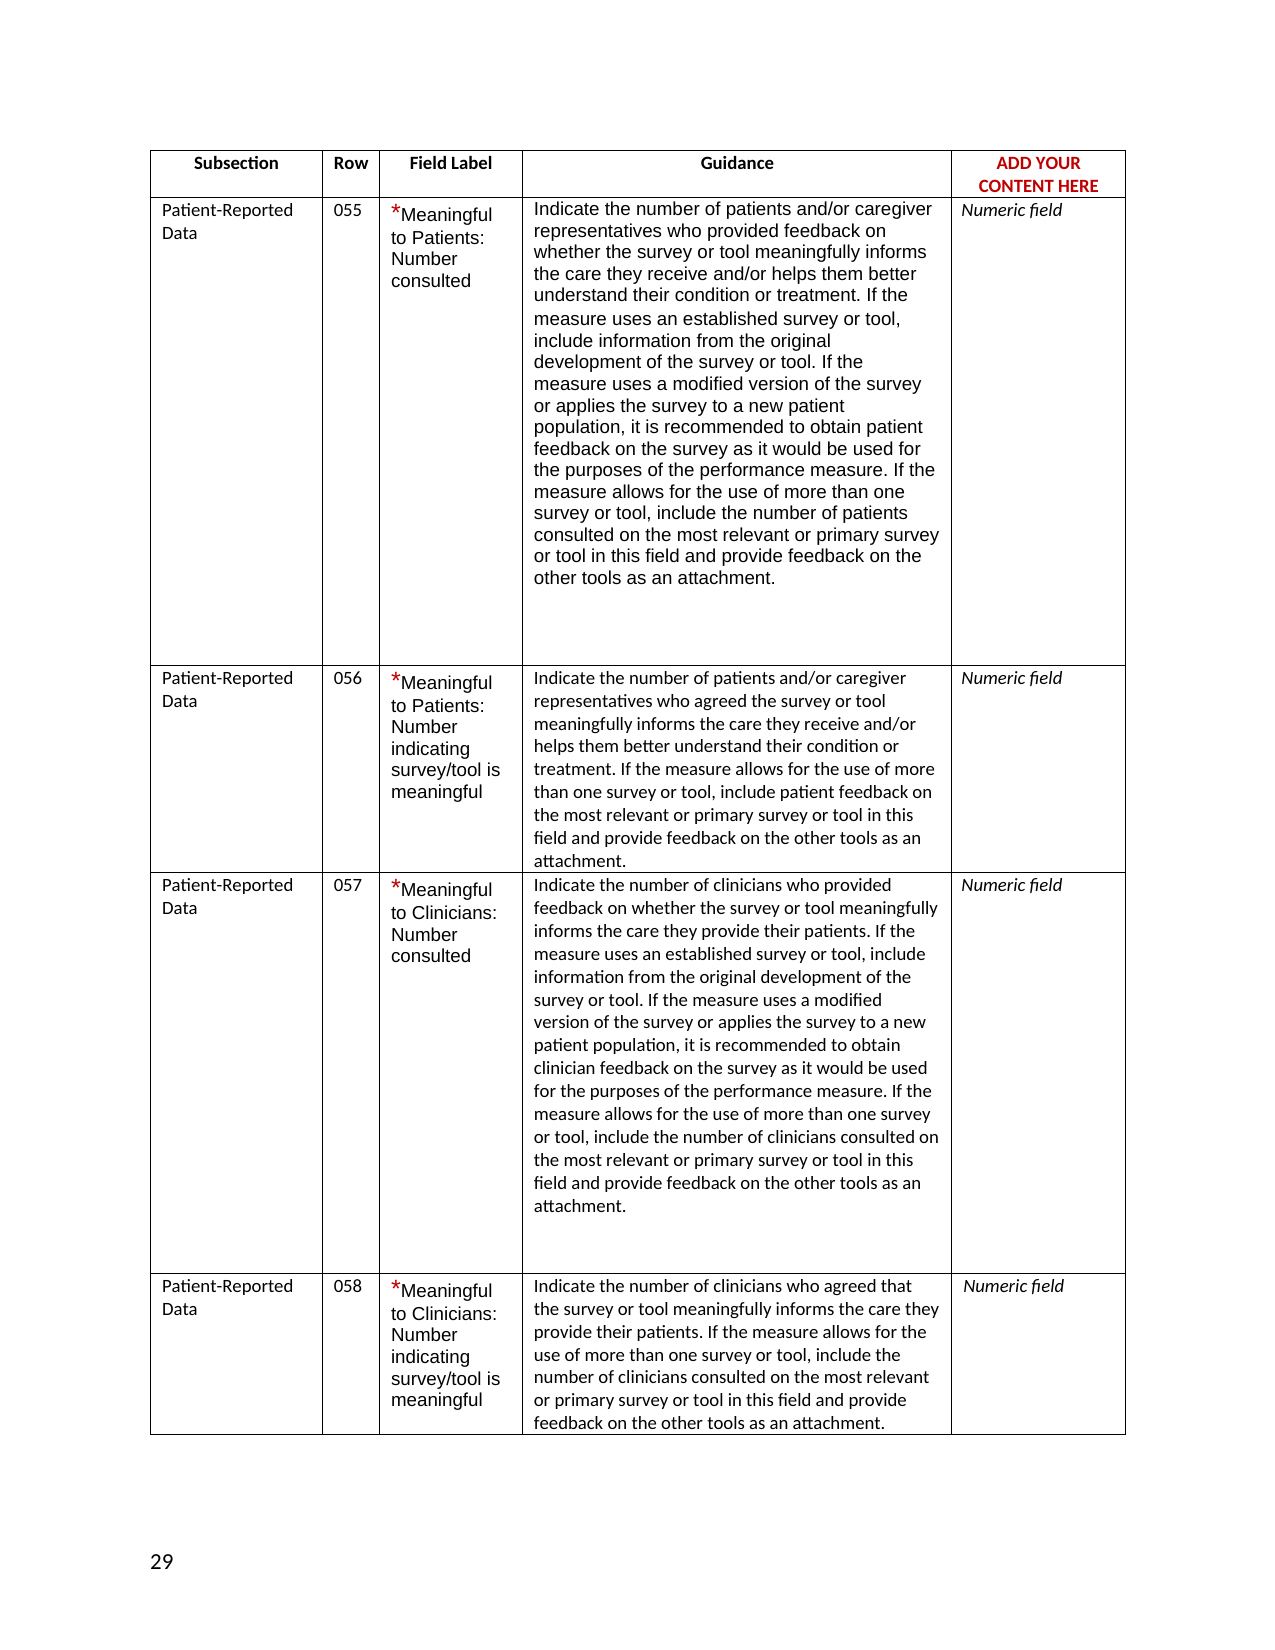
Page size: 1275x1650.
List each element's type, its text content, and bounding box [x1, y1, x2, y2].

table_cell Indicate the number of clinicians who provided feedback on whether the survey or tool meaningfully informs the care they provide their patients. If the measure uses an established survey or tool, include information from the original development of the survey or tool. If the measure uses a modified version of the survey or applies the survey to a new patient population, it is recommended to obtain clinician feedback on the survey as it would be used for the purposes of the performance measure. If the measure allows for the use of more than one survey or tool, include the number of clinicians consulted on the most relevant or primary survey or tool in this field and provide feedback on the other tools as an attachment. [523, 873, 951, 1273]
table_cell 056 [323, 666, 379, 872]
table_cell Numeric field [952, 873, 1125, 1273]
table_cell *Meaningful to Clinicians: Number indicating survey/tool is meaningful [380, 1274, 522, 1434]
table_cell 058 [323, 1274, 379, 1434]
table_cell 055 [323, 198, 379, 665]
table_cell Indicate the number of clinicians who agreed that the survey or tool meaningfully informs the care they provide their patients. If the measure allows for the use of more than one survey or tool, include the number of clinicians consulted on the most relevant or primary survey or tool in this field and provide feedback on the other tools as an attachment. [523, 1274, 951, 1434]
table_cell Patient-Reported Data [151, 873, 322, 1273]
table_cell *Meaningful to Patients: Number indicating survey/tool is meaningful [380, 666, 522, 872]
table_cell Patient-Reported Data [151, 1274, 322, 1434]
table_header Guidance [523, 151, 951, 197]
table_cell Numeric field [952, 666, 1125, 872]
table_header ADD YOUR CONTENT HERE [952, 151, 1125, 197]
table_header Field Label [380, 151, 522, 197]
table_cell *Meaningful to Patients: Number consulted [380, 198, 522, 665]
table_cell Patient-Reported Data [151, 666, 322, 872]
table_header Subsection [151, 151, 322, 197]
table_cell Numeric field [952, 1274, 1125, 1434]
table_cell 057 [323, 873, 379, 1273]
table_cell Indicate the number of patients and/or caregiver representatives who agreed the survey or tool meaningfully informs the care they receive and/or helps them better understand their condition or treatment. If the measure allows for the use of more than one survey or tool, include patient feedback on the most relevant or primary survey or tool in this field and provide feedback on the other tools as an attachment. [523, 666, 951, 872]
table_cell Indicate the number of patients and/or caregiver representatives who provided feedback on whether the survey or tool meaningfully informs the care they receive and/or helps them better understand their condition or treatment. If the measure uses an established survey or tool, include information from the original development of the survey or tool. If the measure uses a modified version of the survey or applies the survey to a new patient population, it is recommended to obtain patient feedback on the survey as it would be used for the purposes of the performance measure. If the measure allows for the use of more than one survey or tool, include the number of patients consulted on the most relevant or primary survey or tool in this field and provide feedback on the other tools as an attachment. [523, 198, 951, 665]
table_cell *Meaningful to Clinicians: Number consulted [380, 873, 522, 1273]
table_cell Numeric field [952, 198, 1125, 665]
table_cell Patient-Reported Data [151, 198, 322, 665]
table_header Row [323, 151, 379, 197]
